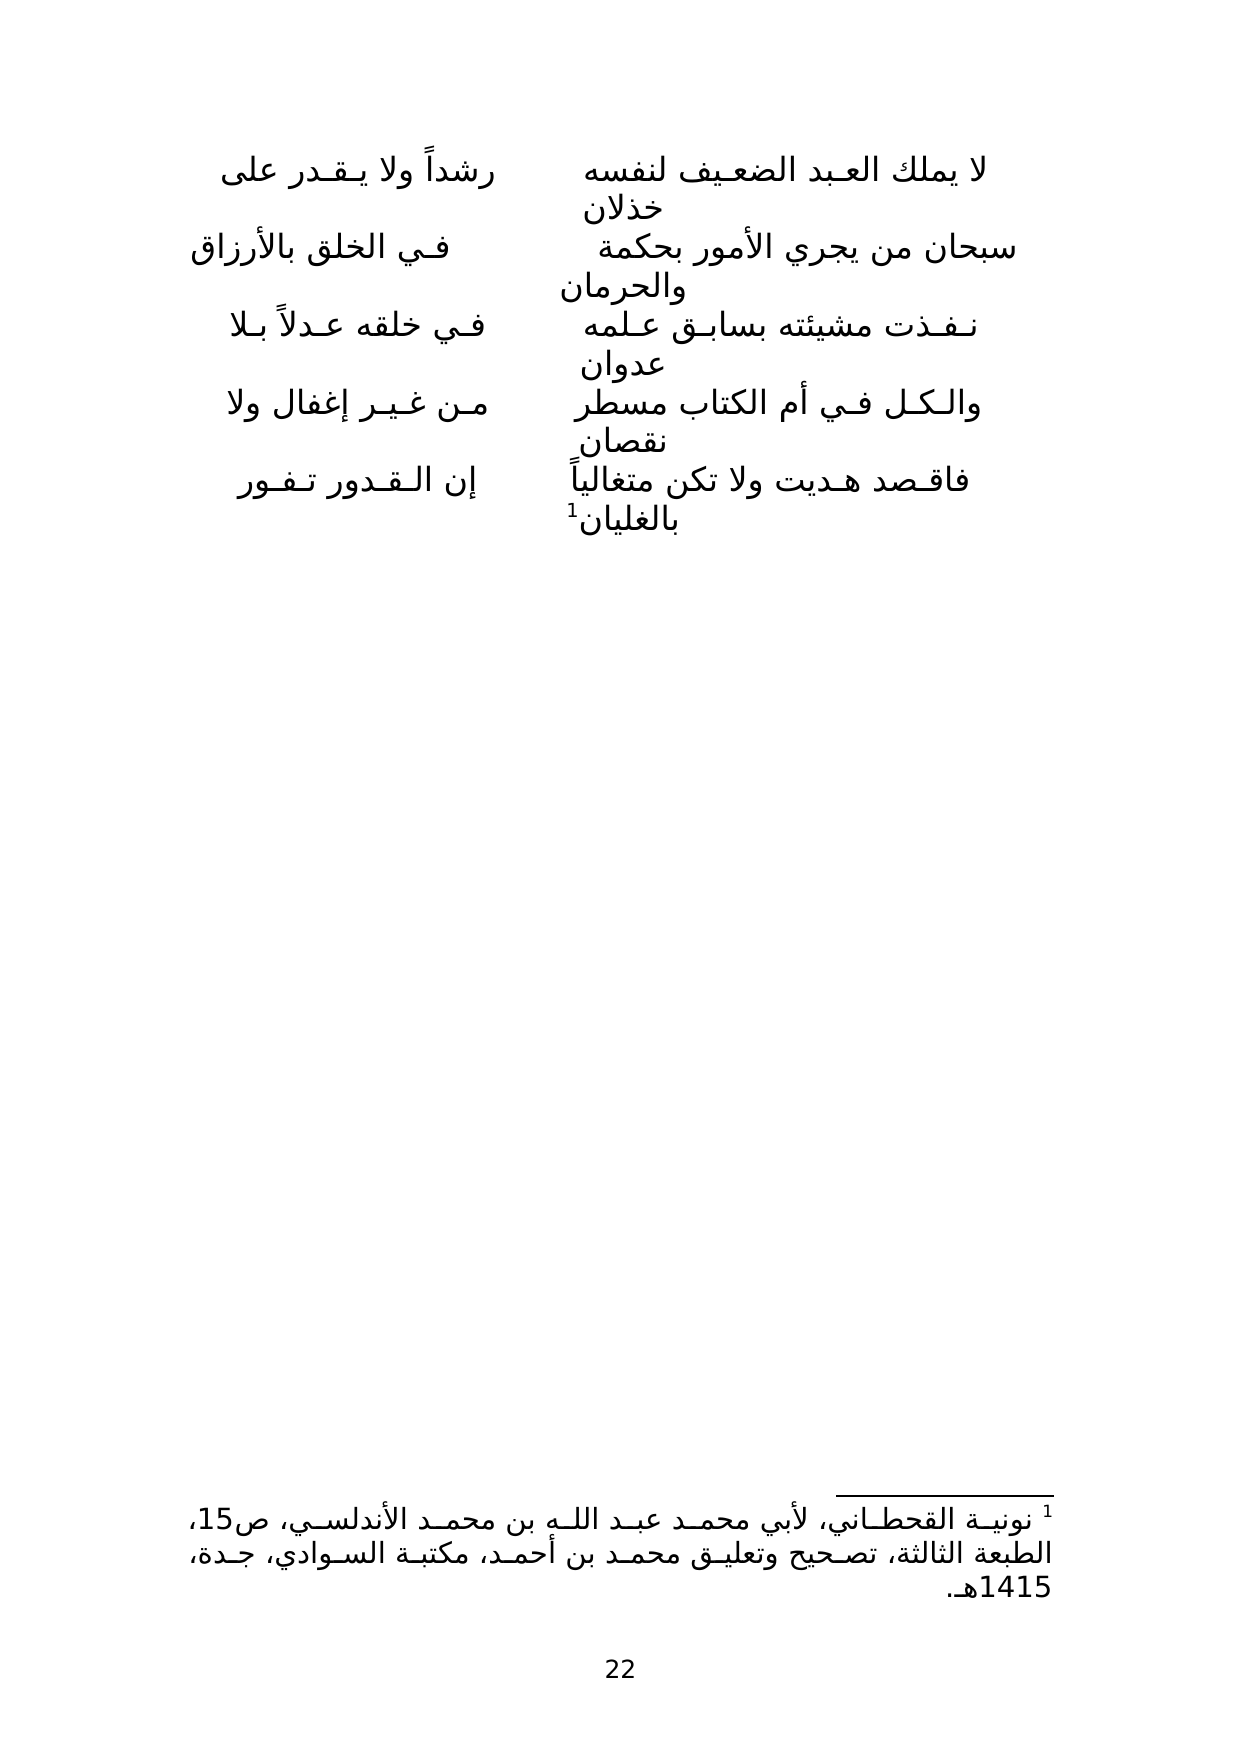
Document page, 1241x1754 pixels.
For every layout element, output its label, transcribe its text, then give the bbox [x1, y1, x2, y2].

text فاقـصد هـديت ولا تكن متغالياً إن الـقـدور تـفـور بالغليان [187, 461, 1059, 538]
text لا يملك العـبد الضعـيف لنفسه رشداً ولا يـقـدر على خذلان [187, 150, 1059, 228]
text سبحان من يجري الأمور بحكمة فـي الخلق بالأرزاق والحرمان [187, 228, 1059, 305]
text نـفـذت مشيئته بسابـق عـلمه فـي خلقه عـدلاً بـلا عدوان [187, 305, 1059, 383]
text والـكـل فـي أم الكتاب مسطر مـن غـيـر إغفال ولا نقصان [187, 383, 1059, 461]
